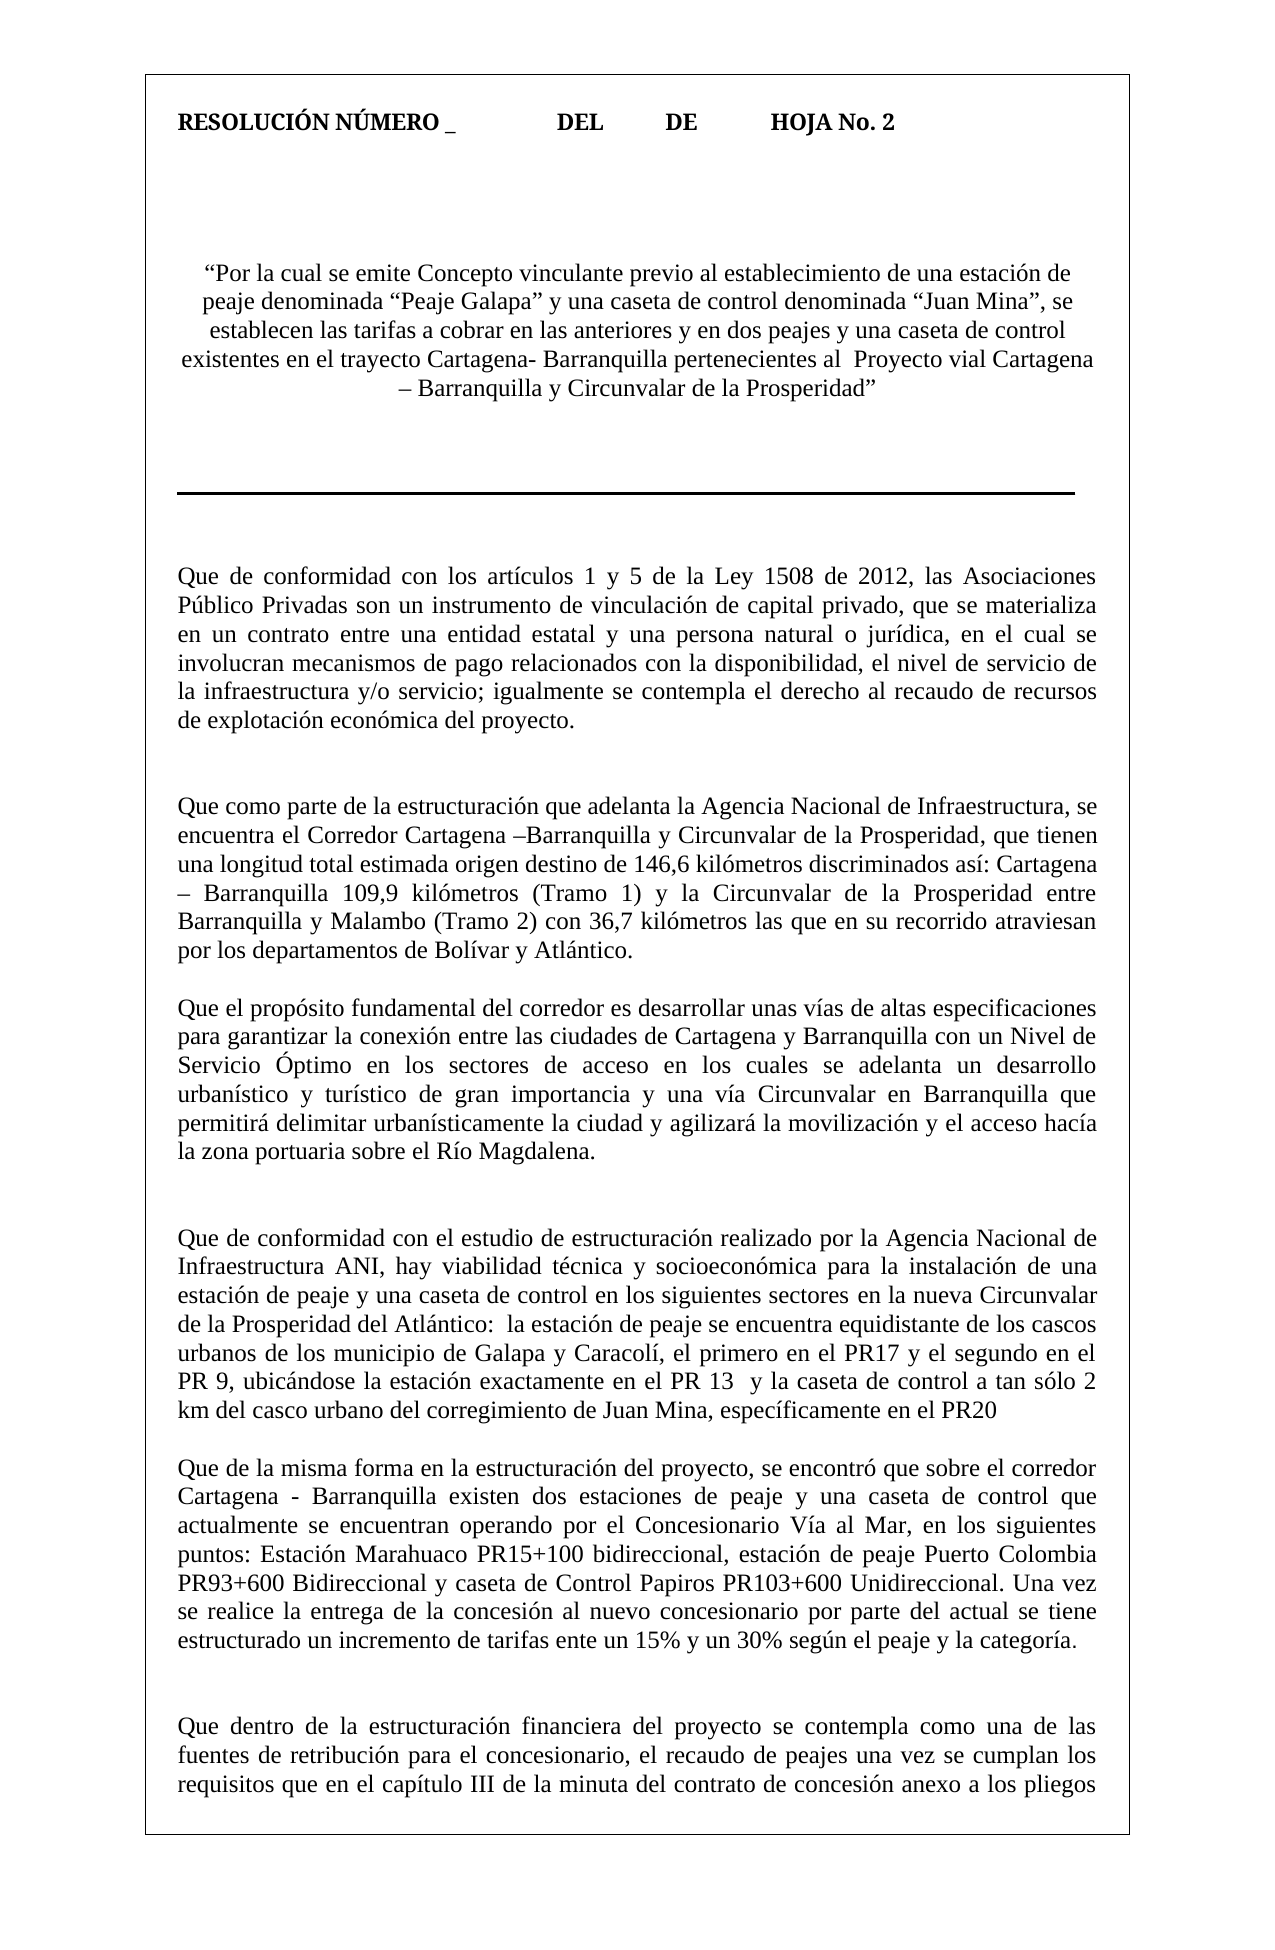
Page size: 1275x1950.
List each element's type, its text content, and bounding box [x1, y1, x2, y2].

text Que el propósito fundamental del corredor es desarrollar unas vías de altas especificaciones para garantizar la conexión entre las ciudades de Cartagena y Barranquilla con un Nivel de Servicio Óptimo en los sectores de acceso en los cuales se adelanta un desarrollo urbanístico y turístico de gran importancia y una vía Circunvalar en Barranquilla que permitirá delimitar urbanísticamente la ciudad y agilizará la movilización y el acceso hacía la zona portuaria sobre el Río Magdalena. [177, 993, 1098, 1165]
text Que de la misma forma en la estructuración del proyecto, se encontró que sobre el corredor Cartagena - Barranquilla existen dos estaciones de peaje y una caseta de control que actualmente se encuentran operando por el Concesionario Vía al Mar, en los siguientes puntos: Estación Marahuaco PR15+100 bidireccional, estación de peaje Puerto Colombia PR93+600 Bidireccional y caseta de Control Papiros PR103+600 Unidireccional. Una vez se realice la entrega de la concesión al nuevo concesionario por parte del actual se tiene estructurado un incremento de tarifas ente un 15% y un 30% según el peaje y la categoría. [177, 1453, 1098, 1654]
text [177, 1711, 1098, 1798]
text Que de conformidad con los artículos 1 y 5 de la Ley 1508 de 2012, las Asociaciones Público Privadas son un instrumento de vinculación de capital privado, que se materializa en un contrato entre una entidad estatal y una persona natural o jurídica, en el cual se involucran mecanismos de pago relacionados con la disponibilidad, el nivel de servicio de la infraestructura y/o servicio; igualmente se contempla el derecho al recaudo de recursos de explotación económica del proyecto. [177, 561, 1098, 734]
text Que como parte de la estructuración que adelanta la Agencia Nacional de Infraestructura, se encuentra el Corredor Cartagena –Barranquilla y Circunvalar de la Prosperidad, que tienen una longitud total estimada origen destino de 146,6 kilómetros discriminados así: Cartagena – Barranquilla 109,9 kilómetros (Tramo 1) y la Circunvalar de la Prosperidad entre Barranquilla y Malambo (Tramo 2) con 36,7 kilómetros las que en su recorrido atraviesan por los departamentos de Bolívar y Atlántico. [177, 791, 1098, 964]
text Que de conformidad con el estudio de estructuración realizado por la Agencia Nacional de Infraestructura ANI, hay viabilidad técnica y socioeconómica para la instalación de una estación de peaje y una caseta de control en los siguientes sectores en la nueva Circunvalar de la Prosperidad del Atlántico: la estación de peaje se encuentra equidistante de los cascos urbanos de los municipio de Galapa y Caracolí, el primero en el PR17 y el segundo en el PR 9, ubicándose la estación exactamente en el PR 13 y la caseta de control a tan sólo 2 km del casco urbano del corregimiento de Juan Mina, específicamente en el PR20 [177, 1223, 1098, 1424]
